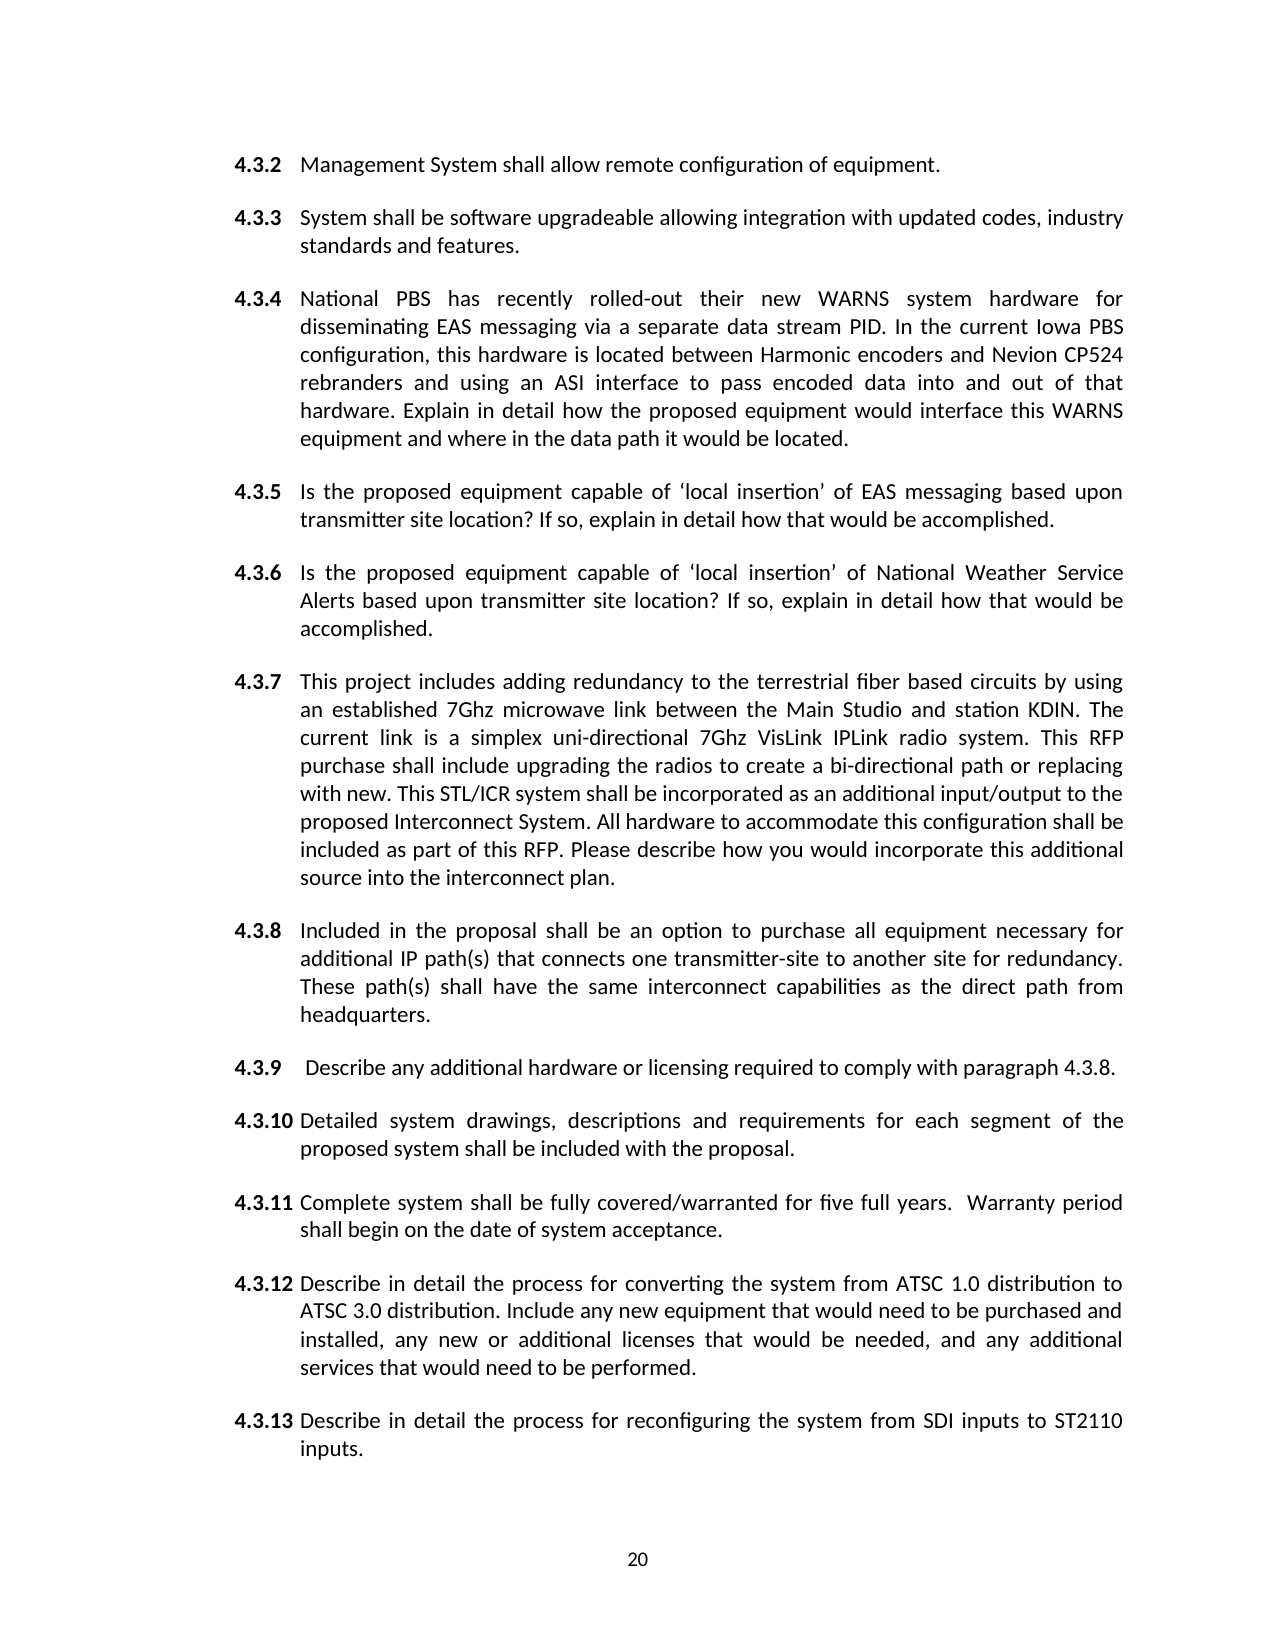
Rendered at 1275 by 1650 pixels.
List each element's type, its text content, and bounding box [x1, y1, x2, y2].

list Included in the proposal shall be an option to purchase all equipment necessary for additional IP path(s) that connects one transmitter-site to another site for redundancy. These path(s) shall have the same interconnect capabilities as the direct path from headquarters. [234, 916, 1125, 1028]
list Complete system shall be fully covered/warranted for five full years. Warranty period shall begin on the date of system acceptance. [234, 1188, 1125, 1244]
list Describe in detail the process for reconfiguring the system from SDI inputs to ST2110 inputs. [234, 1406, 1125, 1462]
list This project includes adding redundancy to the terrestrial fiber based circuits by using an established 7Ghz microwave link between the Main Studio and station KDIN. The current link is a simplex uni-directional 7Ghz VisLink IPLink radio system. This RFP purchase shall include upgrading the radios to create a bi-directional path or replacing with new. This STL/ICR system shall be incorporated as an additional input/output to the proposed Interconnect System. All hardware to accommodate this configuration shall be included as part of this RFP. Please describe how you would incorporate this additional source into the interconnect plan. [234, 667, 1125, 891]
list System shall be software upgradeable allowing integration with updated codes, industry standards and features. [234, 203, 1125, 259]
list Detailed system drawings, descriptions and requirements for each segment of the proposed system shall be included with the proposal. [234, 1107, 1125, 1163]
list Is the proposed equipment capable of ‘local insertion’ of National Weather Service Alerts based upon transmitter site location? If so, explain in detail how that would be accomplished. [234, 558, 1125, 642]
list Describe in detail the process for converting the system from ATSC 1.0 distribution to ATSC 3.0 distribution. Include any new equipment that would need to be purchased and installed, any new or additional licenses that would be needed, and any additional services that would need to be performed. [234, 1269, 1125, 1381]
list National PBS has recently rolled-out their new WARNS system hardware for disseminating EAS messaging via a separate data stream PID. In the current Iowa PBS configuration, this hardware is located between Harmonic encoders and Nevion CP524 rebranders and using an ASI interface to pass encoded data into and out of that hardware. Explain in detail how the proposed equipment would interface this WARNS equipment and where in the data path it would be located. [234, 284, 1125, 452]
list Describe any additional hardware or licensing required to comply with paragraph 4.3.8. [234, 1053, 1125, 1082]
list Is the proposed equipment capable of ‘local insertion’ of EAS messaging based upon transmitter site location? If so, explain in detail how that would be accomplished. [234, 477, 1125, 533]
list Management System shall allow remote configuration of equipment. [234, 150, 1125, 178]
